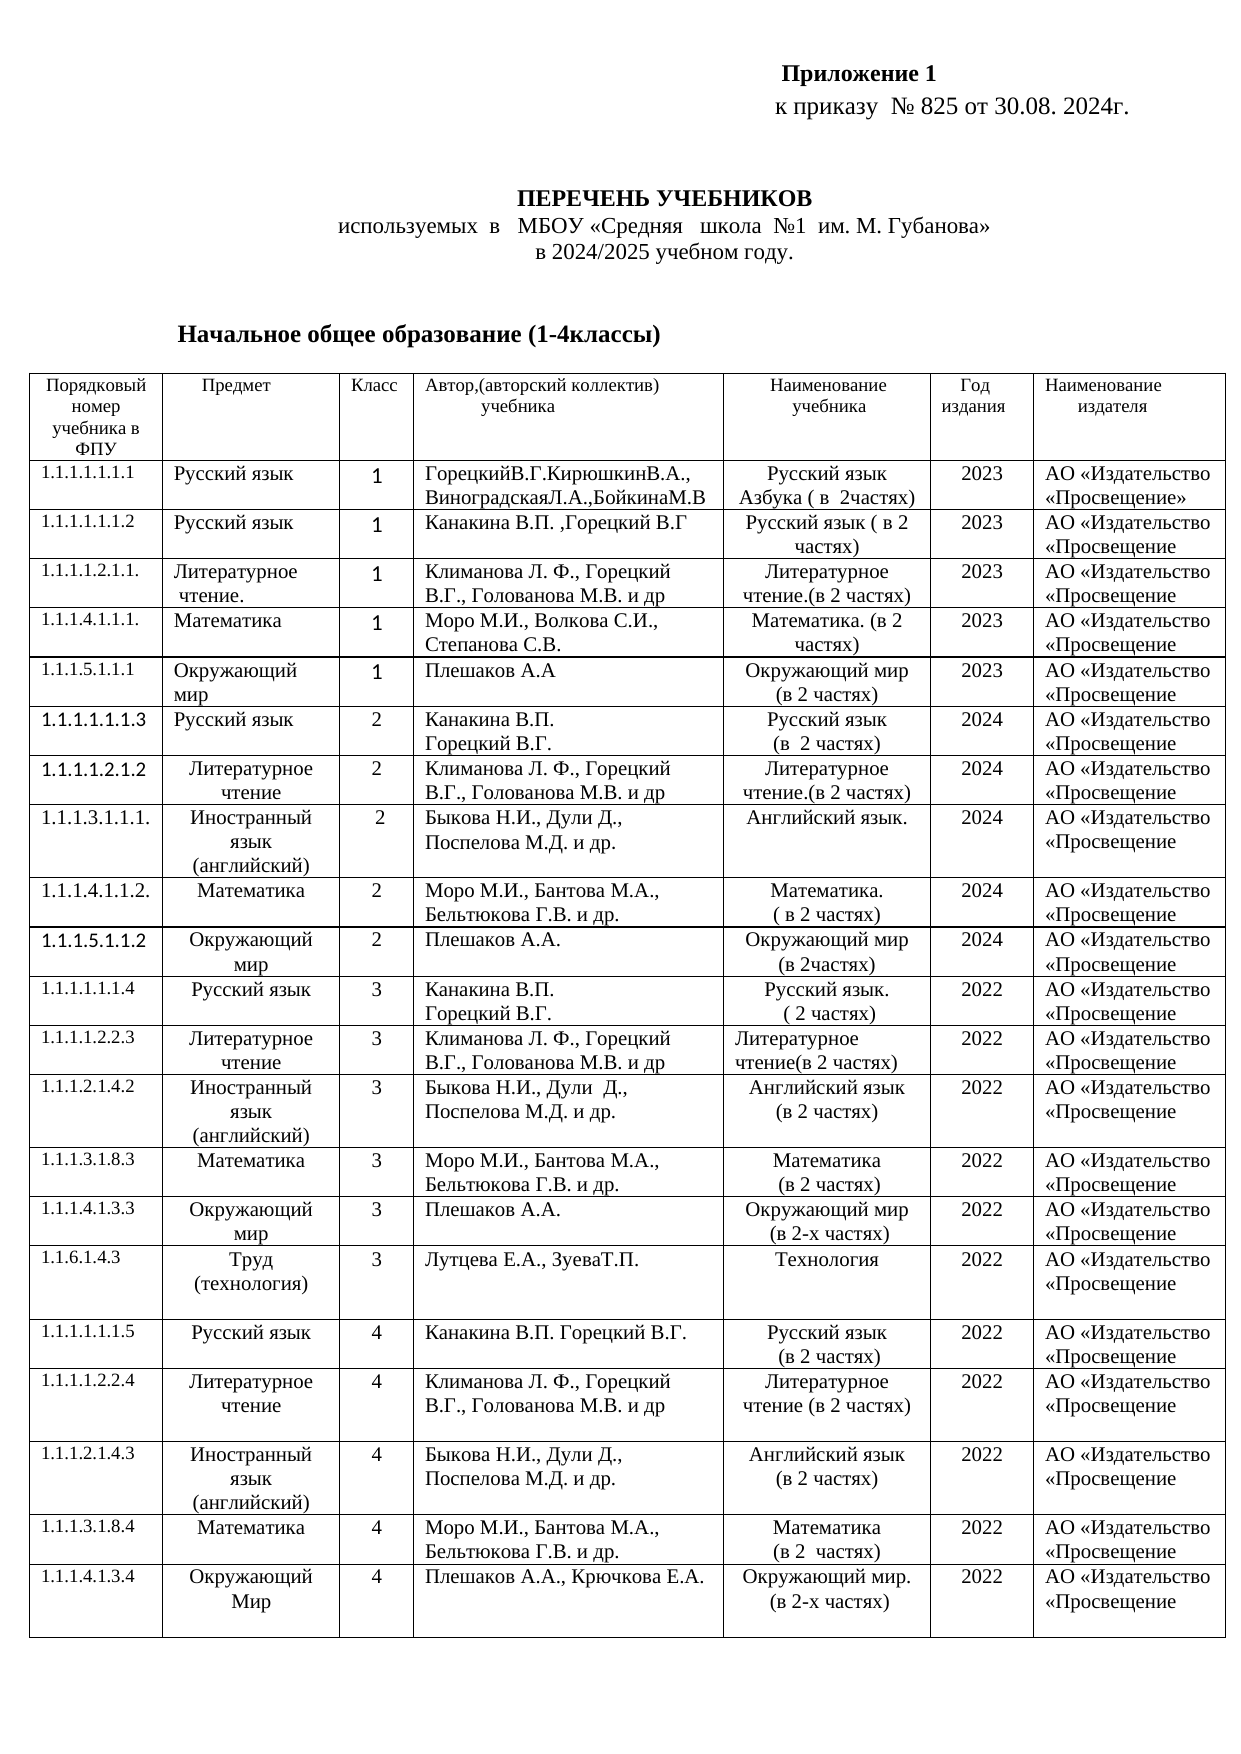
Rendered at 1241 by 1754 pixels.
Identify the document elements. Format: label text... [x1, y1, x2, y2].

table_cell 1.1.1.1.2.2.4 [30, 1369, 162, 1441]
table_cell Литературное чтение [163, 1026, 339, 1074]
text используемых в МБОУ «Средняя школа №1 им. М. Губанова» [177, 212, 1152, 238]
table_cell 2 [340, 756, 413, 804]
table_cell 3 [340, 977, 413, 1025]
table_cell Литературное чтение.(в 2 частях) [724, 559, 930, 607]
table_cell 1.1.1.1.1.1.2 [30, 510, 162, 558]
table_cell 1 [340, 658, 413, 706]
table_cell АО «Издательство «Просвещение [1034, 559, 1225, 607]
table_cell Литературное чтение [163, 756, 339, 804]
table_cell АО «Издательство «Просвещение [1034, 977, 1225, 1025]
table_cell 2022 [931, 1565, 1033, 1637]
table_cell Быкова Н.И., Дули Д., Поспелова М.Д. и др. [414, 805, 723, 877]
text ПЕРЕЧЕНЬ УЧЕБНИКОВ [177, 184, 1152, 212]
table_cell АО «Издательство «Просвещение [1034, 608, 1225, 656]
table_cell Русский язык Азбука ( в 2частях) [724, 461, 930, 509]
table_cell Математика. ( в 2 частях) [724, 878, 930, 926]
text к приказу № 825 от 30.08. 2024г. [177, 91, 1152, 119]
table_cell Русский язык [163, 510, 339, 558]
table_cell 2023 [931, 461, 1033, 509]
table_cell 2024 [931, 756, 1033, 804]
table_cell 4 [340, 1320, 413, 1368]
table_cell Окружающий мир [163, 1197, 339, 1245]
table_cell 2023 [931, 658, 1033, 706]
table_cell 2022 [931, 1148, 1033, 1196]
table_cell АО «Издательство «Просвещение [1034, 1246, 1225, 1319]
table_cell 2022 [931, 1320, 1033, 1368]
table_cell АО «Издательство «Просвещение [1034, 805, 1225, 877]
table_cell Труд (технология) [163, 1246, 339, 1319]
table_cell 2022 [931, 1197, 1033, 1245]
table_cell 1 [340, 559, 413, 607]
table_cell 1 [340, 608, 413, 656]
table_header Порядковый номер учебника в ФПУ [30, 374, 162, 460]
table_cell 1.1.1.2.1.4.2 [30, 1075, 162, 1147]
table_cell Русский язык [163, 461, 339, 509]
table_cell Иностранный язык (английский) [163, 1075, 339, 1147]
table_cell 2024 [931, 928, 1033, 976]
table_cell Окружающий мир (в 2частях) [724, 928, 930, 976]
table_cell 1.1.1.5.1.1.2 [30, 928, 162, 976]
table_cell Математика. (в 2 частях) [724, 608, 930, 656]
table_cell Иностранный язык (английский) [163, 805, 339, 877]
table_cell 2023 [931, 510, 1033, 558]
table_cell 2022 [931, 1369, 1033, 1441]
text Приложение 1 [177, 59, 1152, 87]
table_cell 1.1.1.1.1.1.1 [30, 461, 162, 509]
table_cell АО «Издательство «Просвещение» [1034, 461, 1225, 509]
table_cell Окружающий мир [163, 928, 339, 976]
table_cell Окружающий мир (в 2 частях) [724, 658, 930, 706]
table_cell 2023 [931, 559, 1033, 607]
table_cell Канакина В.П. Горецкий В.Г. [414, 1320, 723, 1368]
table_cell 1.1.1.1.2.1.1. [30, 559, 162, 607]
table_cell 3 [340, 1148, 413, 1196]
table_cell Технология [724, 1246, 930, 1319]
table_cell 2022 [931, 1515, 1033, 1563]
table_cell Русский язык. ( 2 частях) [724, 977, 930, 1025]
table_cell Математика [163, 1515, 339, 1563]
table_header Год издания [931, 374, 1033, 460]
table_cell 2024 [931, 707, 1033, 755]
table_cell Плешаков А.А. [414, 1197, 723, 1245]
table_cell Канакина В.П. Горецкий В.Г. [414, 977, 723, 1025]
table_cell Русский язык (в 2 частях) [724, 707, 930, 755]
table_cell Плешаков А.А., Крючкова Е.А. [414, 1565, 723, 1637]
table_cell АО «Издательство «Просвещение [1034, 756, 1225, 804]
table_cell АО «Издательство «Просвещение [1034, 1515, 1225, 1563]
table_header Наименование издателя [1034, 374, 1225, 460]
table_cell 1.1.1.1.1.1.4 [30, 977, 162, 1025]
table_cell Климанова Л. Ф., Горецкий В.Г., Голованова М.В. и др [414, 559, 723, 607]
table_cell Русский язык (в 2 частях) [724, 1320, 930, 1368]
table_cell Русский язык [163, 1320, 339, 1368]
table_cell 1.1.1.3.1.1.1. [30, 805, 162, 877]
table_cell 4 [340, 1369, 413, 1441]
table_cell 1.1.1.4.1.3.4 [30, 1565, 162, 1637]
table_cell АО «Издательство «Просвещение [1034, 1075, 1225, 1147]
table_cell 1.1.1.5.1.1.1 [30, 658, 162, 706]
table_cell 3 [340, 1197, 413, 1245]
table_cell Канакина В.П. Горецкий В.Г. [414, 707, 723, 755]
table_cell Математика [163, 878, 339, 926]
table_cell 1.1.1.2.1.4.3 [30, 1442, 162, 1514]
table_cell Окружающий мир [163, 658, 339, 706]
table_cell Окружающий мир. (в 2-х частях) [724, 1565, 930, 1637]
table_cell Математика (в 2 частях) [724, 1515, 930, 1563]
table_cell 1.1.1.1.1.1.5 [30, 1320, 162, 1368]
table_cell Лутцева Е.А., ЗуеваТ.П. [414, 1246, 723, 1319]
table_cell Математика [163, 1148, 339, 1196]
table_cell 2 [340, 805, 413, 877]
table_cell 2 [340, 878, 413, 926]
table_header Предмет [163, 374, 339, 460]
table_cell 2022 [931, 1442, 1033, 1514]
table_cell 1.1.1.1.1.1.3 [30, 707, 162, 755]
table_cell 1 [340, 510, 413, 558]
table_cell 1.1.1.1.2.2.3 [30, 1026, 162, 1074]
table_cell Климанова Л. Ф., Горецкий В.Г., Голованова М.В. и др [414, 756, 723, 804]
table_cell 1.1.1.4.1.1.1. [30, 608, 162, 656]
table_cell Русский язык [163, 977, 339, 1025]
table_cell 1.1.6.1.4.3 [30, 1246, 162, 1319]
table_cell Климанова Л. Ф., Горецкий В.Г., Голованова М.В. и др [414, 1369, 723, 1441]
table_cell 4 [340, 1442, 413, 1514]
table_cell 1.1.1.3.1.8.3 [30, 1148, 162, 1196]
table_cell Климанова Л. Ф., Горецкий В.Г., Голованова М.В. и др [414, 1026, 723, 1074]
table_cell Литературное чтение(в 2 частях) [724, 1026, 930, 1074]
table_header Наименование учебника [724, 374, 930, 460]
table_cell 3 [340, 1246, 413, 1319]
table_cell Английский язык. [724, 805, 930, 877]
table_cell 2022 [931, 1026, 1033, 1074]
table_cell 4 [340, 1565, 413, 1637]
table_cell 2023 [931, 608, 1033, 656]
table_cell 2022 [931, 1246, 1033, 1319]
table_cell ГорецкийВ.Г.КирюшкинВ.А., ВиноградскаяЛ.А.,БойкинаМ.В [414, 461, 723, 509]
table_cell 4 [340, 1515, 413, 1563]
table_cell Русский язык ( в 2 частях) [724, 510, 930, 558]
table_cell 3 [340, 1075, 413, 1147]
table_cell Литературное чтение. [163, 559, 339, 607]
table_cell Русский язык [163, 707, 339, 755]
table_header Автор,(авторский коллектив) учебника [414, 374, 723, 460]
table_cell АО «Издательство «Просвещение [1034, 1442, 1225, 1514]
table_cell Математика (в 2 частях) [724, 1148, 930, 1196]
table_header Класс [340, 374, 413, 460]
table_cell 1.1.1.1.2.1.2 [30, 756, 162, 804]
table_cell АО «Издательство «Просвещение [1034, 510, 1225, 558]
text в 2024/2025 учебном году. [177, 238, 1152, 265]
table_cell Английский язык (в 2 частях) [724, 1442, 930, 1514]
table_cell Моро М.И., Бантова М.А., Бельтюкова Г.В. и др. [414, 1515, 723, 1563]
table_cell Литературное чтение [163, 1369, 339, 1441]
table_cell 2022 [931, 1075, 1033, 1147]
table_cell Канакина В.П. ,Горецкий В.Г [414, 510, 723, 558]
table_cell 1.1.1.4.1.1.2. [30, 878, 162, 926]
table_cell Литературное чтение.(в 2 частях) [724, 756, 930, 804]
table_cell Литературное чтение (в 2 частях) [724, 1369, 930, 1441]
table_cell Плешаков А.А [414, 658, 723, 706]
table_cell Математика [163, 608, 339, 656]
table_cell АО «Издательство «Просвещение [1034, 878, 1225, 926]
table_cell 3 [340, 1026, 413, 1074]
table_cell АО «Издательство «Просвещение [1034, 658, 1225, 706]
table_cell Быкова Н.И., Дули Д., Поспелова М.Д. и др. [414, 1075, 723, 1147]
table_cell АО «Издательство «Просвещение [1034, 1026, 1225, 1074]
table_cell АО «Издательство «Просвещение [1034, 1148, 1225, 1196]
table_cell АО «Издательство «Просвещение [1034, 928, 1225, 976]
table_cell 1 [340, 461, 413, 509]
table_cell Моро М.И., Бантова М.А., Бельтюкова Г.В. и др. [414, 1148, 723, 1196]
table_cell Плешаков А.А. [414, 928, 723, 976]
table_cell 2024 [931, 805, 1033, 877]
table_cell АО «Издательство «Просвещение [1034, 1320, 1225, 1368]
table_cell Английский язык (в 2 частях) [724, 1075, 930, 1147]
table_cell 2 [340, 707, 413, 755]
table_cell 2024 [931, 878, 1033, 926]
text Начальное общее образование (1-4классы) [177, 319, 1152, 347]
table_cell Иностранный язык (английский) [163, 1442, 339, 1514]
table_cell Окружающий мир (в 2-х частях) [724, 1197, 930, 1245]
table_cell 1.1.1.4.1.3.3 [30, 1197, 162, 1245]
table_cell АО «Издательство «Просвещение [1034, 1197, 1225, 1245]
table_cell Моро М.И., Бантова М.А., Бельтюкова Г.В. и др. [414, 878, 723, 926]
table_cell 1.1.1.3.1.8.4 [30, 1515, 162, 1563]
table_cell Моро М.И., Волкова С.И., Степанова С.В. [414, 608, 723, 656]
table_cell АО «Издательство «Просвещение [1034, 1369, 1225, 1441]
table_cell Окружающий Мир [163, 1565, 339, 1637]
table_cell 2 [340, 928, 413, 976]
table_cell 2022 [931, 977, 1033, 1025]
table_cell Быкова Н.И., Дули Д., Поспелова М.Д. и др. [414, 1442, 723, 1514]
table_cell АО «Издательство «Просвещение [1034, 707, 1225, 755]
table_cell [1034, 1565, 1225, 1637]
